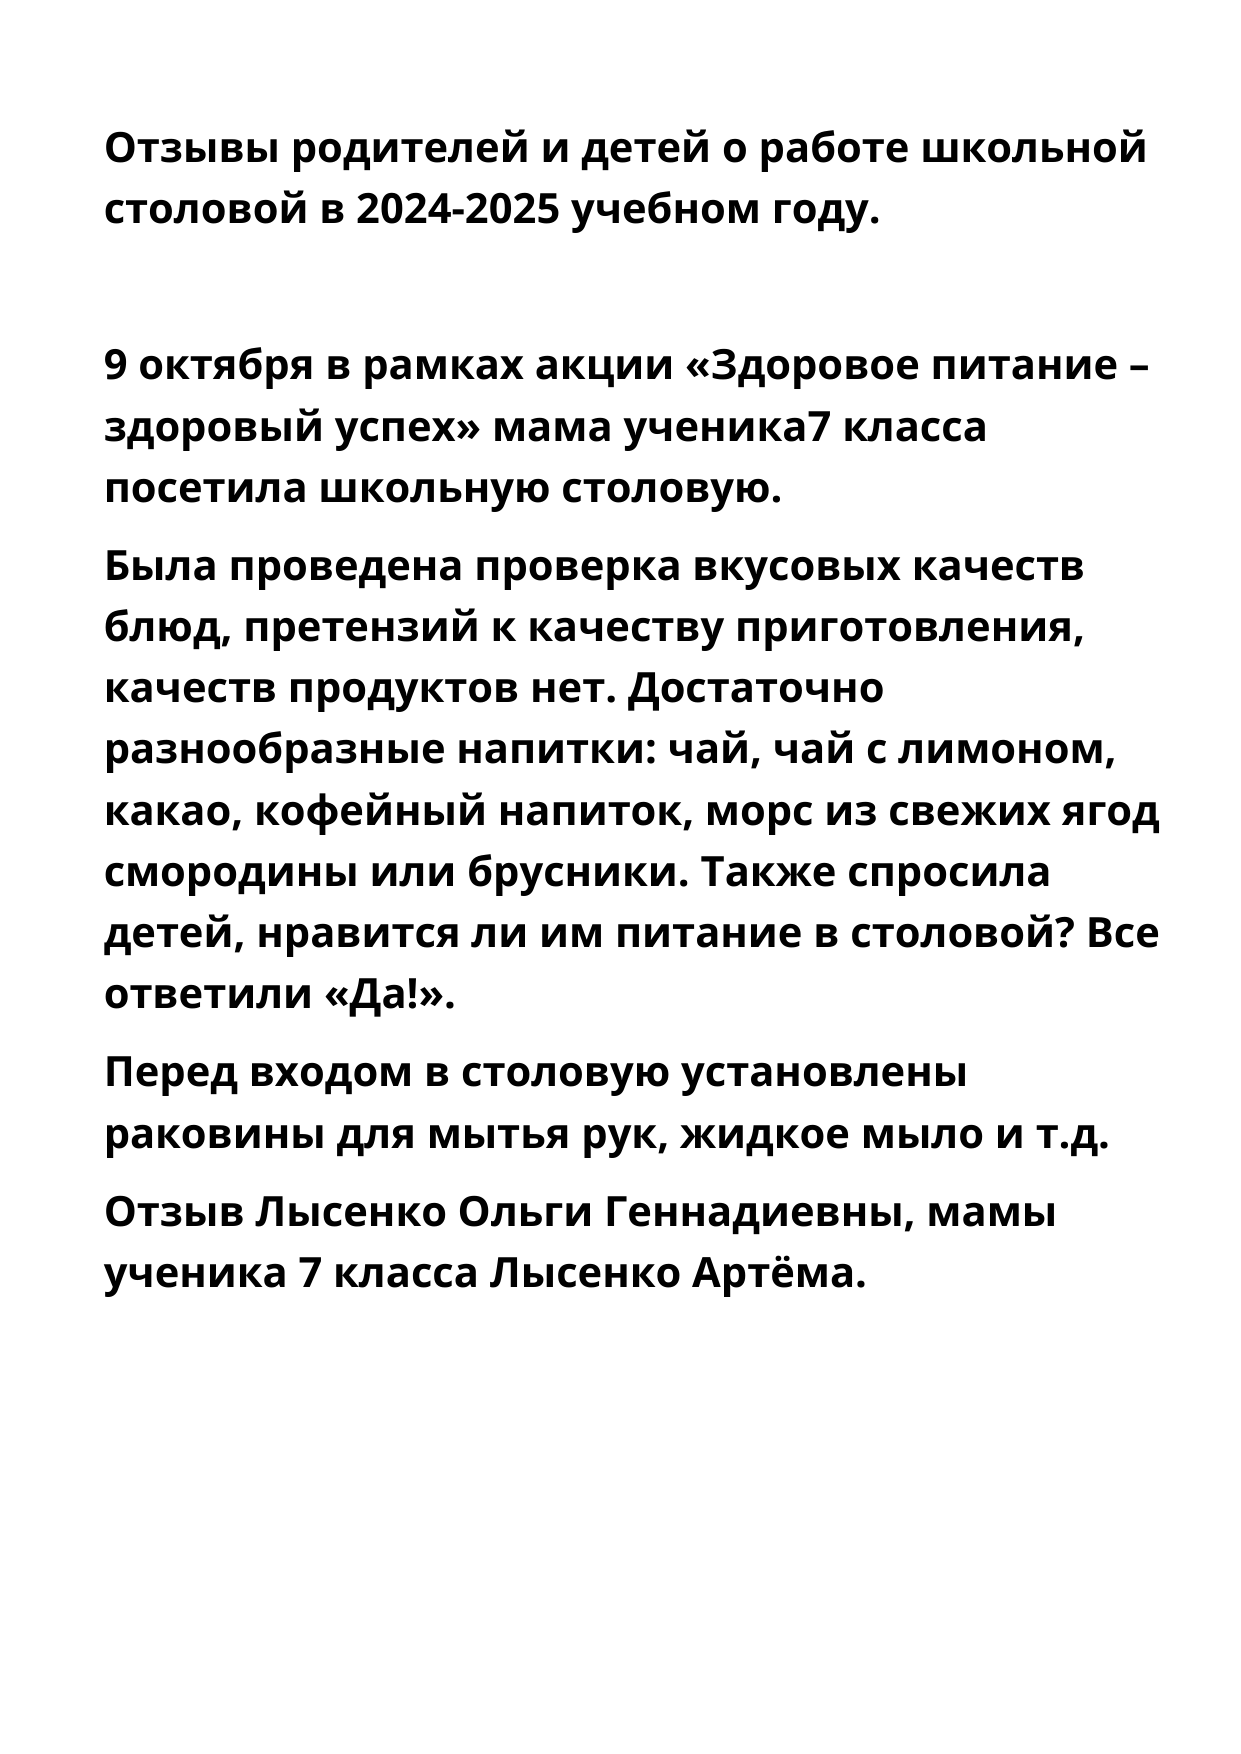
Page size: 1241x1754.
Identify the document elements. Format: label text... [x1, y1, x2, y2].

text Перед входом в столовую установлены раковины для мытья рук, жидкое мыло и т.д. [103, 1042, 1181, 1160]
text Отзывы родителей и детей о работе школьной столовой в 2024-2025 учебном году. [103, 118, 1181, 236]
text 9 октября в рамках акции «Здоровое питание – здоровый успех» мама ученика7 класса посетила школьную столовую. [103, 335, 1181, 514]
text Отзыв Лысенко Ольги Геннадиевны, мамы ученика 7 класса Лысенко Артёма. [103, 1181, 1181, 1299]
text Была проведена проверка вкусовых качеств блюд, претензий к качеству приготовления, качеств продуктов нет. Достаточно разнообразные напитки: чай, чай с лимоном, какао, кофейный напиток, морс из свежих ягод смородины или брусники. Также спросила детей, нравится ли им питание в столовой? Все ответили «Да!». [103, 536, 1181, 1021]
